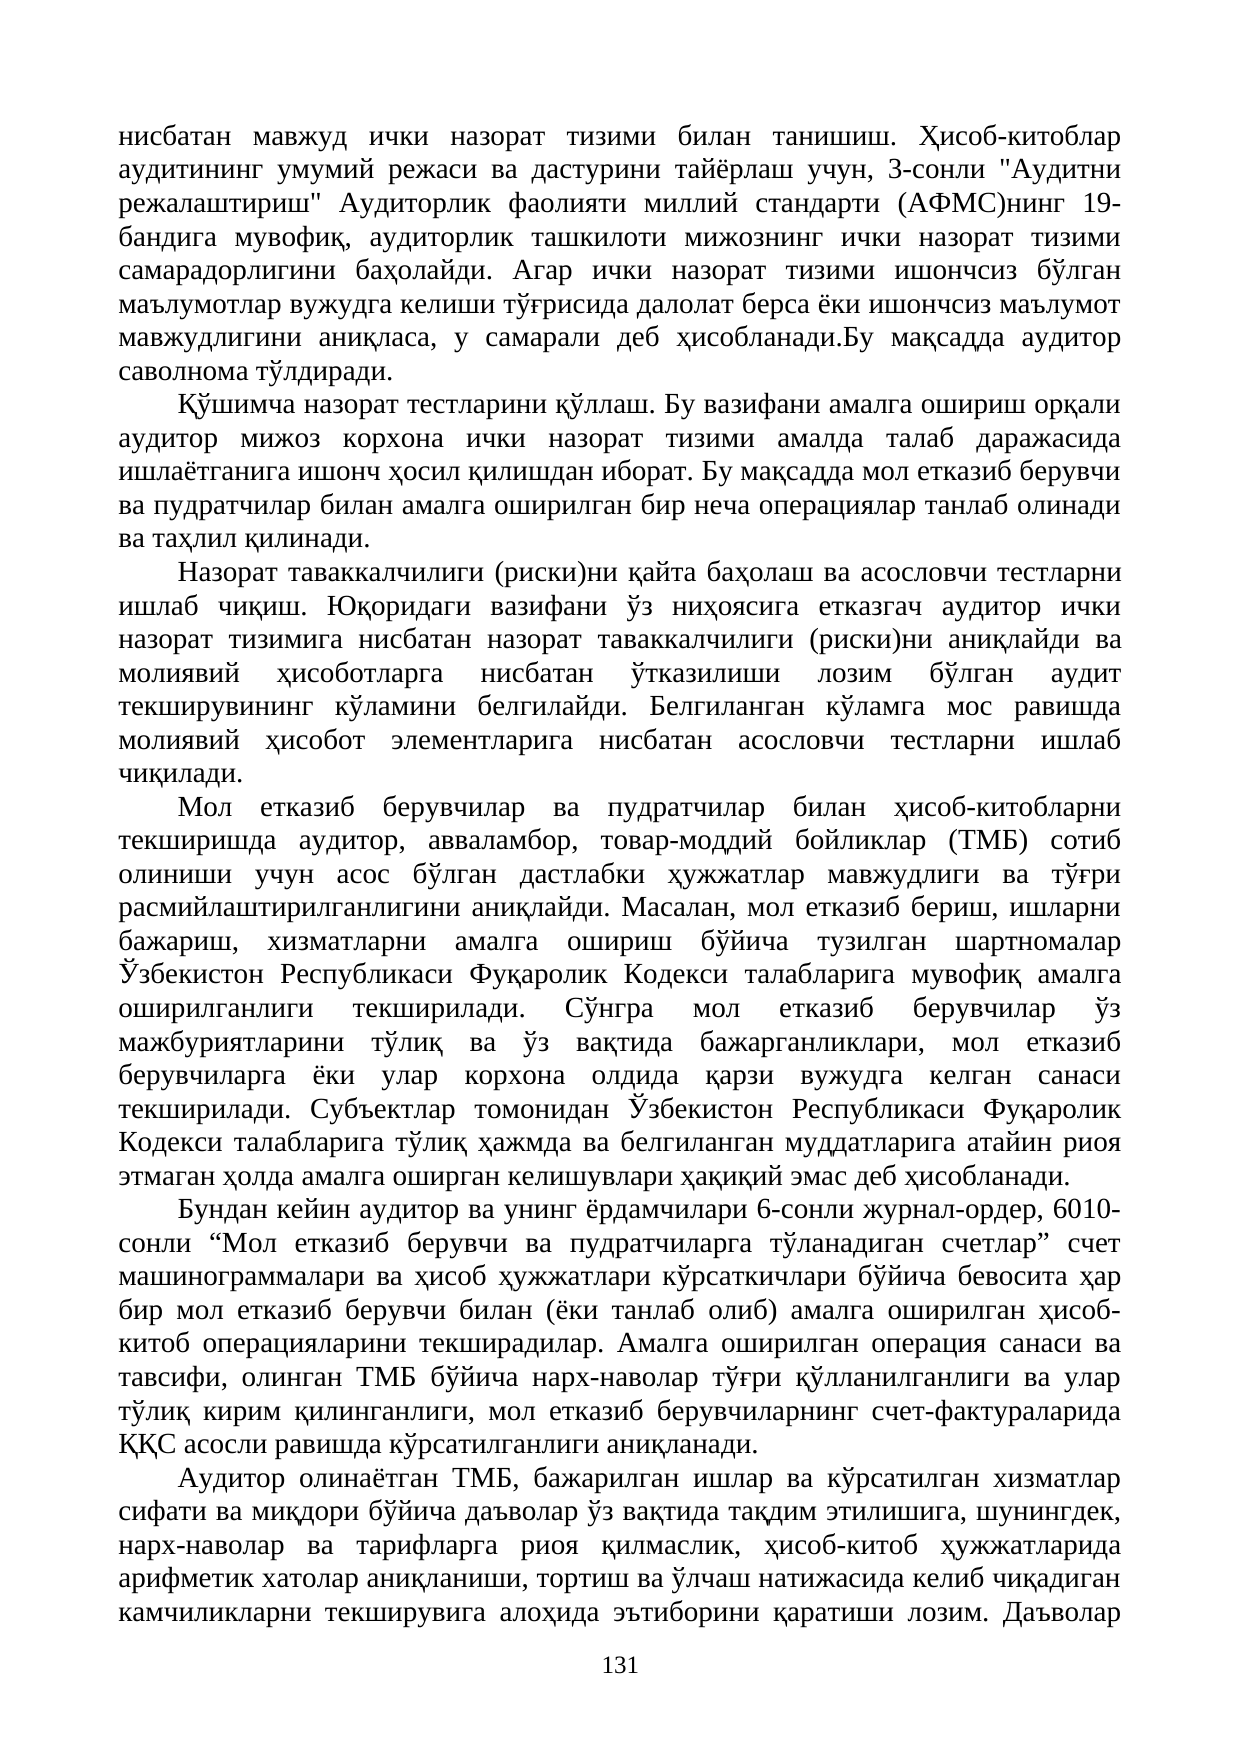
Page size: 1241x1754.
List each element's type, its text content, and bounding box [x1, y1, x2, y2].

text Назорат таваккалчилиги (риски)ни қайта баҳолаш ва асословчи тестларни ишлаб чиқиш. Юқоридаги вазифани ўз ниҳоясига етказгач аудитор ички назорат тизимига нисбатан назорат таваккалчилиги (риски)ни аниқлайди ва молиявий ҳисоботларга нисбатан ўтказилиши лозим бўлган аудит текширувининг кўламини белгилайди. Белгиланган кўламга мос равишда молиявий ҳисобот элементларига нисбатан асословчи тестларни ишлаб чиқилади. [118, 554, 1122, 789]
text Қўшимча назорат тестларини қўллаш. Бу вазифани амалга ошириш орқали аудитор мижоз корхона ички назорат тизими амалда талаб даражасида ишлаётганига ишонч ҳосил қилишдан иборат. Бу мақсадда мол етказиб берувчи ва пудратчилар билан амалга оширилган бир неча операциялар танлаб олинади ва таҳлил қилинади. [118, 386, 1122, 554]
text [118, 1460, 1122, 1627]
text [118, 118, 1122, 386]
text Бундан кейин аудитор ва унинг ёрдамчилари 6-сонли журнал-ордер, 6010-сонли “Мол етказиб берувчи ва пудратчиларга тўланадиган счетлар” счет машинограммалари ва ҳисоб ҳужжатлари кўрсаткичлари бўйича бевосита ҳар бир мол етказиб берувчи билан (ёки танлаб олиб) амалга оширилган ҳисоб-китоб операцияларини текширадилар. Амалга оширилган операция санаси ва тавсифи, олинган ТМБ бўйича нарх-наволар тўғри қўлланилганлиги ва улар тўлиқ кирим қилинганлиги, мол етказиб берувчиларнинг счет-фактураларида ҚҚС асосли равишда кўрсатилганлиги аниқланади. [118, 1191, 1122, 1460]
text Мол етказиб берувчилар ва пудратчилар билан ҳисоб-китобларни текширишда аудитор, авваламбор, товар-моддий бойликлар (ТМБ) сотиб олиниши учун асос бўлган дастлабки ҳужжатлар мавжудлиги ва тўғри расмийлаштирилганлигини аниқлайди. Масалан, мол етказиб бериш, ишларни бажариш, хизматларни амалга ошириш бўйича тузилган шартномалар Ўзбекистон Республикаси Фуқаролик Кодекси талабларига мувофиқ амалга оширилганлиги текширилади. Сўнгра мол етказиб берувчилар ўз мажбуриятларини тўлиқ ва ўз вақтида бажарганликлари, мол етказиб берувчиларга ёки улар корхона олдида қарзи вужудга келган санаси текширилади. Субъектлар томонидан Ўзбекистон Республикаси Фуқаролик Кодекси талабларига тўлиқ ҳажмда ва белгиланган муддатларига атайин риоя этмаган ҳолда амалга оширган келишувлари ҳақиқий эмас деб ҳисобланади. [118, 789, 1122, 1191]
